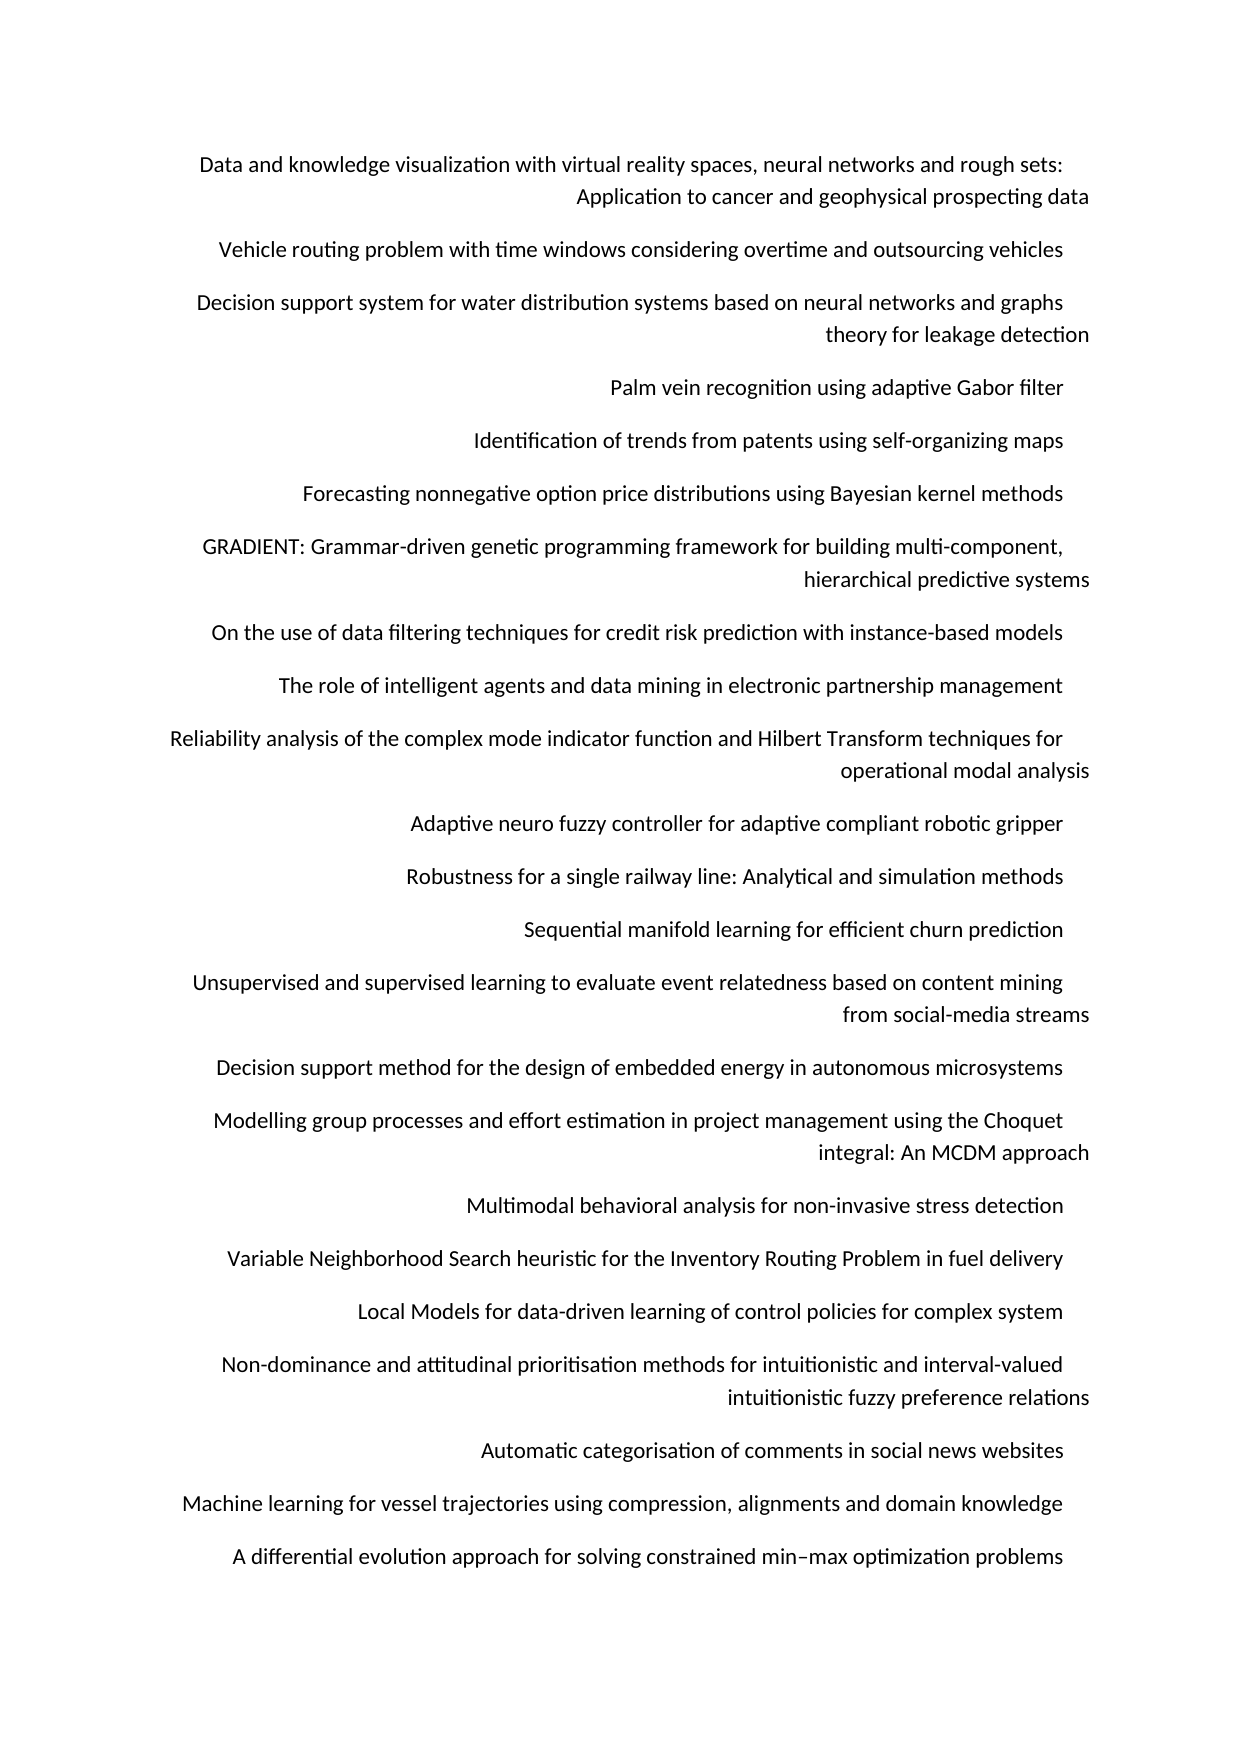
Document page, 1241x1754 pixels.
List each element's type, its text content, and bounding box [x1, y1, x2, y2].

text Identification of trends from patents using self-organizing maps [150, 426, 1090, 454]
text Robustness for a single railway line: Analytical and simulation methods [150, 862, 1090, 890]
text GRADIENT: Grammar-driven genetic programming framework for building multi-component, hierarchical predictive systems [150, 532, 1090, 593]
text Decision support method for the design of embedded energy in autonomous microsystems [150, 1053, 1090, 1081]
text Adaptive neuro fuzzy controller for adaptive compliant robotic gripper [150, 809, 1090, 837]
text Vehicle routing problem with time windows considering overtime and outsourcing vehicles [150, 235, 1090, 263]
text Sequential manifold learning for efficient churn prediction [150, 915, 1090, 943]
text On the use of data filtering techniques for credit risk prediction with instance-based models [150, 618, 1090, 646]
text Non-dominance and attitudinal prioritisation methods for intuitionistic and interval-valued intuitionistic fuzzy preference relations [150, 1351, 1090, 1411]
text Automatic categorisation of comments in social news websites [150, 1436, 1090, 1464]
text Modelling group processes and effort estimation in project management using the Choquet integral: An MCDM approach [150, 1106, 1090, 1166]
text Machine learning for vessel trajectories using compression, alignments and domain knowledge [150, 1489, 1090, 1517]
text Multimodal behavioral analysis for non-invasive stress detection [150, 1191, 1090, 1219]
text Decision support system for water distribution systems based on neural networks and graphs theory for leakage detection [150, 288, 1090, 348]
text Palm vein recognition using adaptive Gabor filter [150, 373, 1090, 401]
text Variable Neighborhood Search heuristic for the Inventory Routing Problem in fuel delivery [150, 1244, 1090, 1272]
text Unsupervised and supervised learning to evaluate event relatedness based on content mining from social-media streams [150, 968, 1090, 1028]
text Local Models for data-driven learning of control policies for complex system [150, 1297, 1090, 1326]
text The role of intelligent agents and data mining in electronic partnership management [150, 671, 1090, 699]
text Reliability analysis of the complex mode indicator function and Hilbert Transform techniques for operational modal analysis [150, 724, 1090, 784]
text A differential evolution approach for solving constrained min–max optimization problems [150, 1542, 1090, 1570]
text Forecasting nonnegative option price distributions using Bayesian kernel methods [150, 479, 1090, 507]
text Data and knowledge visualization with virtual reality spaces, neural networks and rough sets: Application to cancer and geophysical prospecting data [150, 150, 1090, 210]
